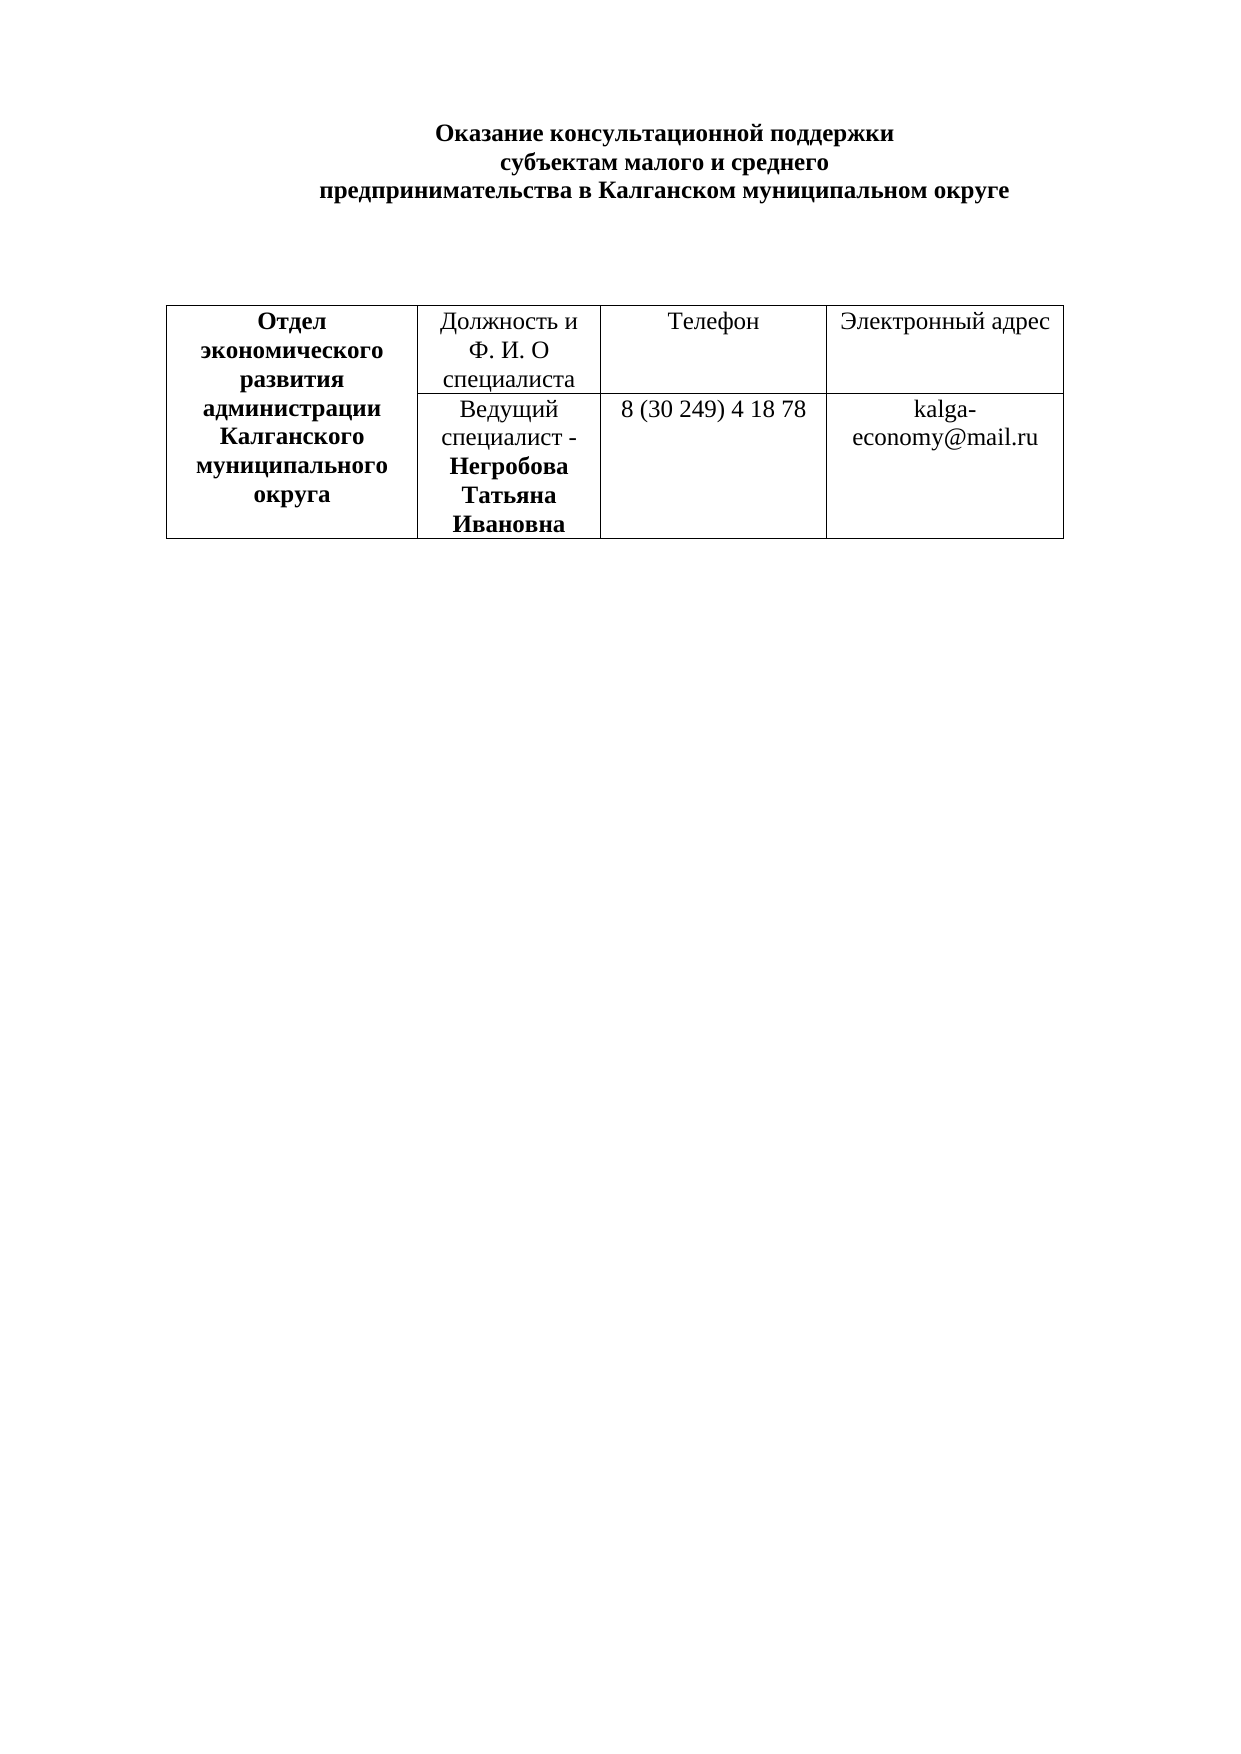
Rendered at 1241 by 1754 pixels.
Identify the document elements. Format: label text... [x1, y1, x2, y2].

text Оказание консультационной поддержки [177, 118, 1152, 147]
table_cell 8 (30 249) 4 18 78 [601, 394, 826, 537]
table_header Телефон [601, 306, 826, 393]
table_cell kalga-economy@mail.ru [827, 394, 1063, 537]
text субъектам малого и среднего [177, 147, 1152, 176]
table_cell Ведущий специалист -Негробова Татьяна Ивановна [418, 394, 600, 537]
text предпринимательства в Калганском муниципальном округе [177, 176, 1152, 204]
table_header Отдел экономического развития администрации Калганского муниципального округа [167, 306, 417, 537]
table_header Должность и Ф. И. О специалиста [418, 306, 600, 393]
table_header Электронный адрес [827, 306, 1063, 393]
